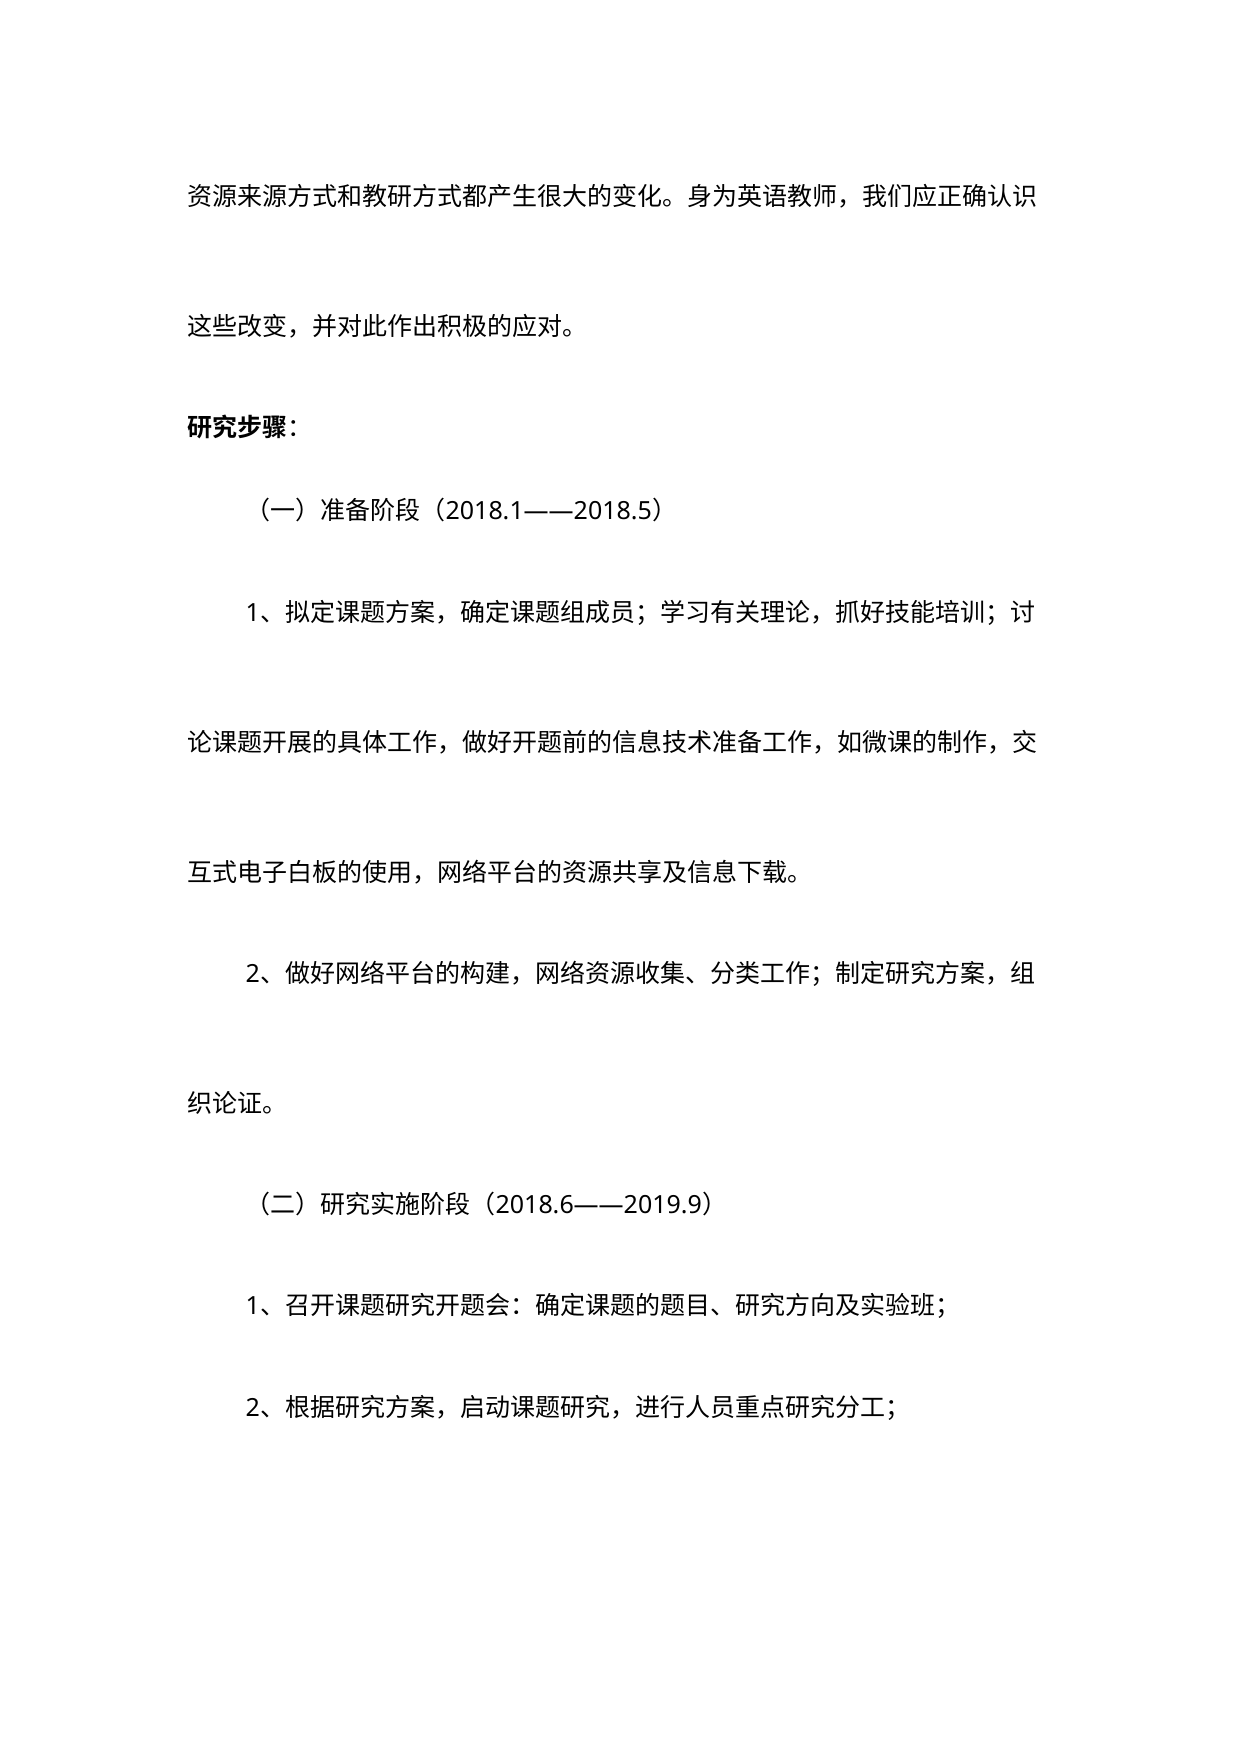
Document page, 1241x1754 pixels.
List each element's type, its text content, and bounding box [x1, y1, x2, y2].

text （二）研究实施阶段（2018.6——2019.9） [187, 1170, 1053, 1235]
text 1、召开课题研究开题会：确定课题的题目、研究方向及实验班； [187, 1271, 1053, 1336]
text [187, 162, 1053, 357]
text （一）准备阶段（2018.1——2018.5） [187, 476, 1053, 541]
text 研究步骤： [187, 393, 1053, 458]
text 1、拟定课题方案，确定课题组成员；学习有关理论，抓好技能培训；讨论课题开展的具体工作，做好开题前的信息技术准备工作，如微课的制作，交互式电子白板的使用，网络平台的资源共享及信息下载。 [187, 578, 1053, 903]
text 2、做好网络平台的构建，网络资源收集、分类工作；制定研究方案，组织论证。 [187, 939, 1053, 1134]
text 2、根据研究方案，启动课题研究，进行人员重点研究分工； [187, 1373, 1053, 1438]
